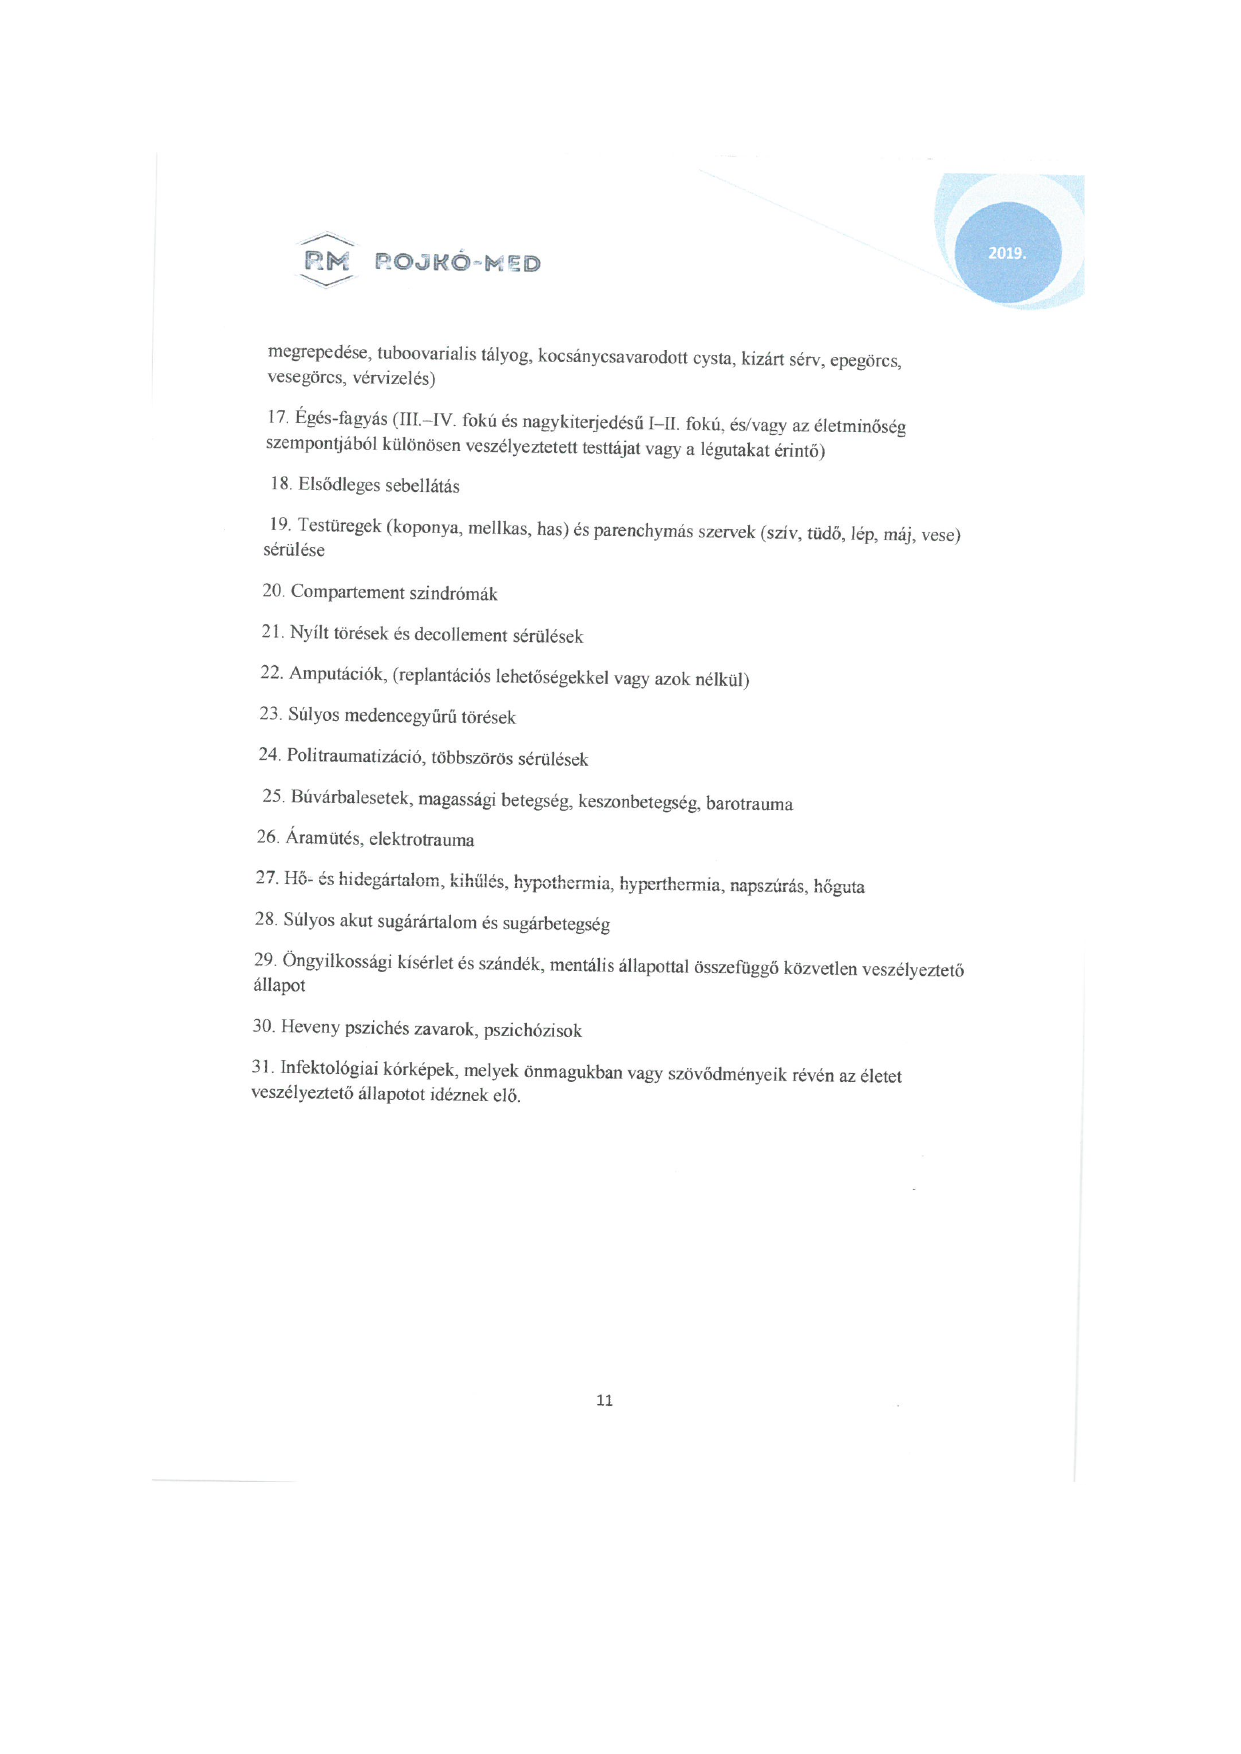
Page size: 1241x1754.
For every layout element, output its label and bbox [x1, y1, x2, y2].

picture [147, 147, 1093, 1485]
